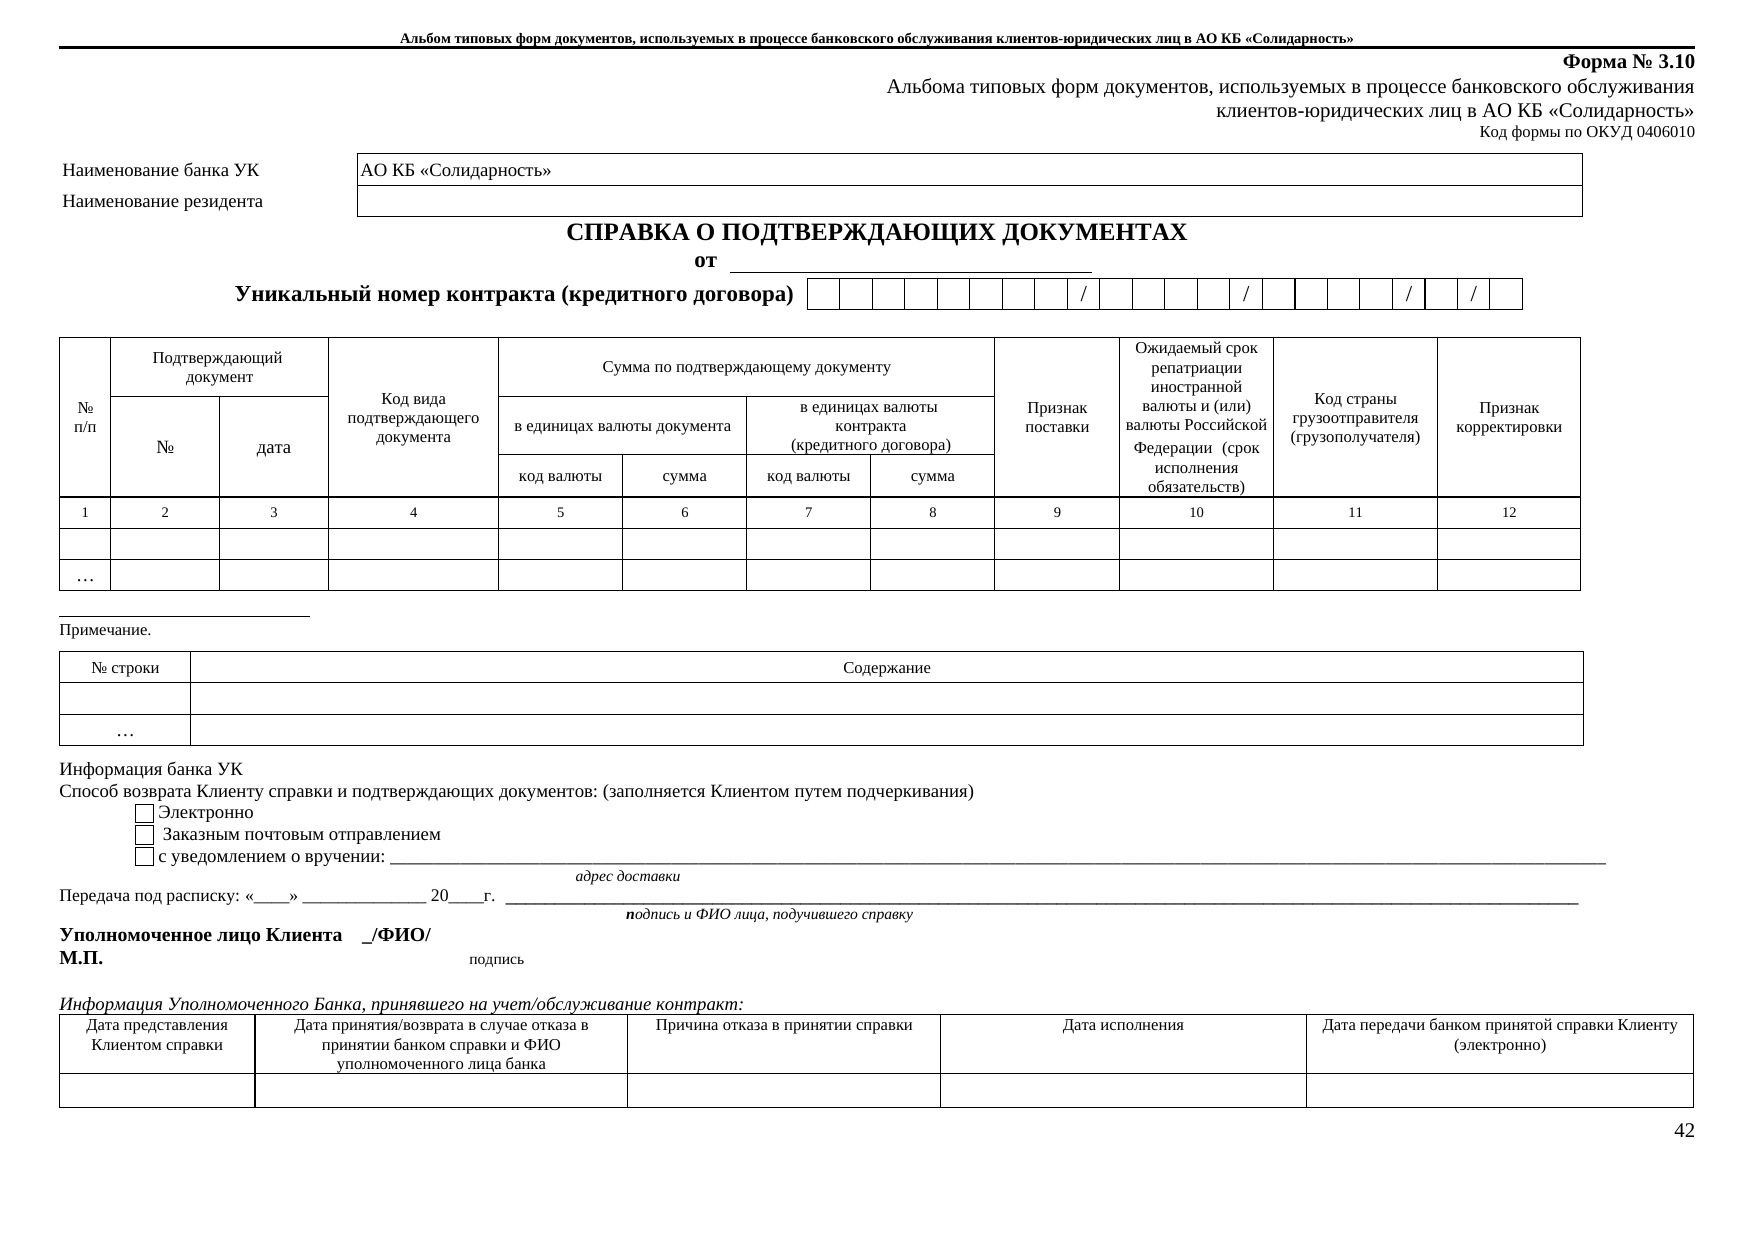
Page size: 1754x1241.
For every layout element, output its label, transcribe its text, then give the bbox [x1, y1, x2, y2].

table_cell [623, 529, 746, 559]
text СПРАВКА О ПОДТВЕРЖДАЮЩИХ ДОКУМЕНТАХ [59, 217, 1695, 246]
subtitle Альбома типовых форм документов, используемых в процессе банковского обслуживания клиентов-юридических лиц в АО КБ «Солидарность» [29, 73, 1695, 122]
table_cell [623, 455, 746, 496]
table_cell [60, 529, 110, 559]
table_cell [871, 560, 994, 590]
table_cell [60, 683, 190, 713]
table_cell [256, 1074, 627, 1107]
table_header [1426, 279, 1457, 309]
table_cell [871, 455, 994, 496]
subtitle Форма № 3.10 [29, 49, 1695, 73]
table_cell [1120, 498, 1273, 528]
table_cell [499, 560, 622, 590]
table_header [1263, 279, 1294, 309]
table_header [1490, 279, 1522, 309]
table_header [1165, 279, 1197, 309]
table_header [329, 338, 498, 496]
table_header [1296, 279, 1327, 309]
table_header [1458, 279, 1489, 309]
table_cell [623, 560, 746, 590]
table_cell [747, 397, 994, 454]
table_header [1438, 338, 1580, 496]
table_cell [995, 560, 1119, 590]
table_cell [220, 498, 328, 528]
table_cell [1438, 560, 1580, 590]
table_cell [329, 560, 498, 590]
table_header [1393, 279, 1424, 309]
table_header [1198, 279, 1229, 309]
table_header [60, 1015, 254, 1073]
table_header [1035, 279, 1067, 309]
list с уведомлением о вручении: __________________________________________________________________________________________________________________________________________ [134, 845, 1695, 867]
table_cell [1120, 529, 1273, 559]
text Информация банка УК [59, 758, 1695, 780]
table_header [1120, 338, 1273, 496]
text от [694, 246, 1092, 272]
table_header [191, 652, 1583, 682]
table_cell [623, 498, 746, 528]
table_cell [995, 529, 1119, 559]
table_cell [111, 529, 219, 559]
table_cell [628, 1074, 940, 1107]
list Электронно [134, 801, 1695, 823]
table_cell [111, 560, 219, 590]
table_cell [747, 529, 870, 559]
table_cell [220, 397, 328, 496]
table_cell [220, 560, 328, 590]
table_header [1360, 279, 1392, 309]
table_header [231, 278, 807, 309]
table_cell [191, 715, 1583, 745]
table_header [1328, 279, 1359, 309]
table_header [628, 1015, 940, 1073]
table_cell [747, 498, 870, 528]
text М.П. подпись [59, 946, 1695, 968]
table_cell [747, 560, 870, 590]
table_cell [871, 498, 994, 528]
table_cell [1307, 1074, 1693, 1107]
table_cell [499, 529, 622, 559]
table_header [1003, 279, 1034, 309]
text Передача под расписку: «____» ______________ 20____г. _____________________________________________________________________________________________________________ [59, 884, 1695, 905]
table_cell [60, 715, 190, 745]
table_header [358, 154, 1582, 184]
text Код формы по ОКУД 0406010 [59, 122, 1695, 141]
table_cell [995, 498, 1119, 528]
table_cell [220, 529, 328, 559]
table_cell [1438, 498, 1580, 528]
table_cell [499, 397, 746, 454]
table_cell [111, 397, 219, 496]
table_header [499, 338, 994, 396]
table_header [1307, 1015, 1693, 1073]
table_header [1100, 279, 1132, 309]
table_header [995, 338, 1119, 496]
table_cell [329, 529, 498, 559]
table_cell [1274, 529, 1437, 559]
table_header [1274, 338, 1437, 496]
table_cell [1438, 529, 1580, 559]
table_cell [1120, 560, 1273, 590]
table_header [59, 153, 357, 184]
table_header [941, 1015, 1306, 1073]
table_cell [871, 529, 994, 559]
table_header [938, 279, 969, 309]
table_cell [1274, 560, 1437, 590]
text подпись и ФИО лица, подучившего справку [59, 905, 1695, 923]
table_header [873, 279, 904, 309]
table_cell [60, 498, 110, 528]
text Примечание. [59, 617, 310, 638]
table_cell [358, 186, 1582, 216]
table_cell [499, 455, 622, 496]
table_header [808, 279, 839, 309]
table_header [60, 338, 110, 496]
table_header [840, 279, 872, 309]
text Информация Уполномоченного Банка, принявшего на учет/обслуживание контракт: [59, 993, 1695, 1014]
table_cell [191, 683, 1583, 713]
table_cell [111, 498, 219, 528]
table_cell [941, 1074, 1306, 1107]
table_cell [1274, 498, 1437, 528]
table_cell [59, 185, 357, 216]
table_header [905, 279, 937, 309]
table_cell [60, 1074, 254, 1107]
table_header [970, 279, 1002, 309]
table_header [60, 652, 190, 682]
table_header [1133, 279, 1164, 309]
text адрес доставки [59, 867, 1695, 884]
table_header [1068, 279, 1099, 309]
text Уполномоченное лицо Клиента _/ФИО/ [59, 923, 1695, 946]
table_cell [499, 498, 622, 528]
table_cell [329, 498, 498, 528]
list Заказным почтовым отправлением [134, 823, 1695, 845]
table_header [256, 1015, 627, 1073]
text Способ возврата Клиенту справки и подтверждающих документов: (заполняется Клиентом путем подчеркивания) [59, 780, 1695, 801]
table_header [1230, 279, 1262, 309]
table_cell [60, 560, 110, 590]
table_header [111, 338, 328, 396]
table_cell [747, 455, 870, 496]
